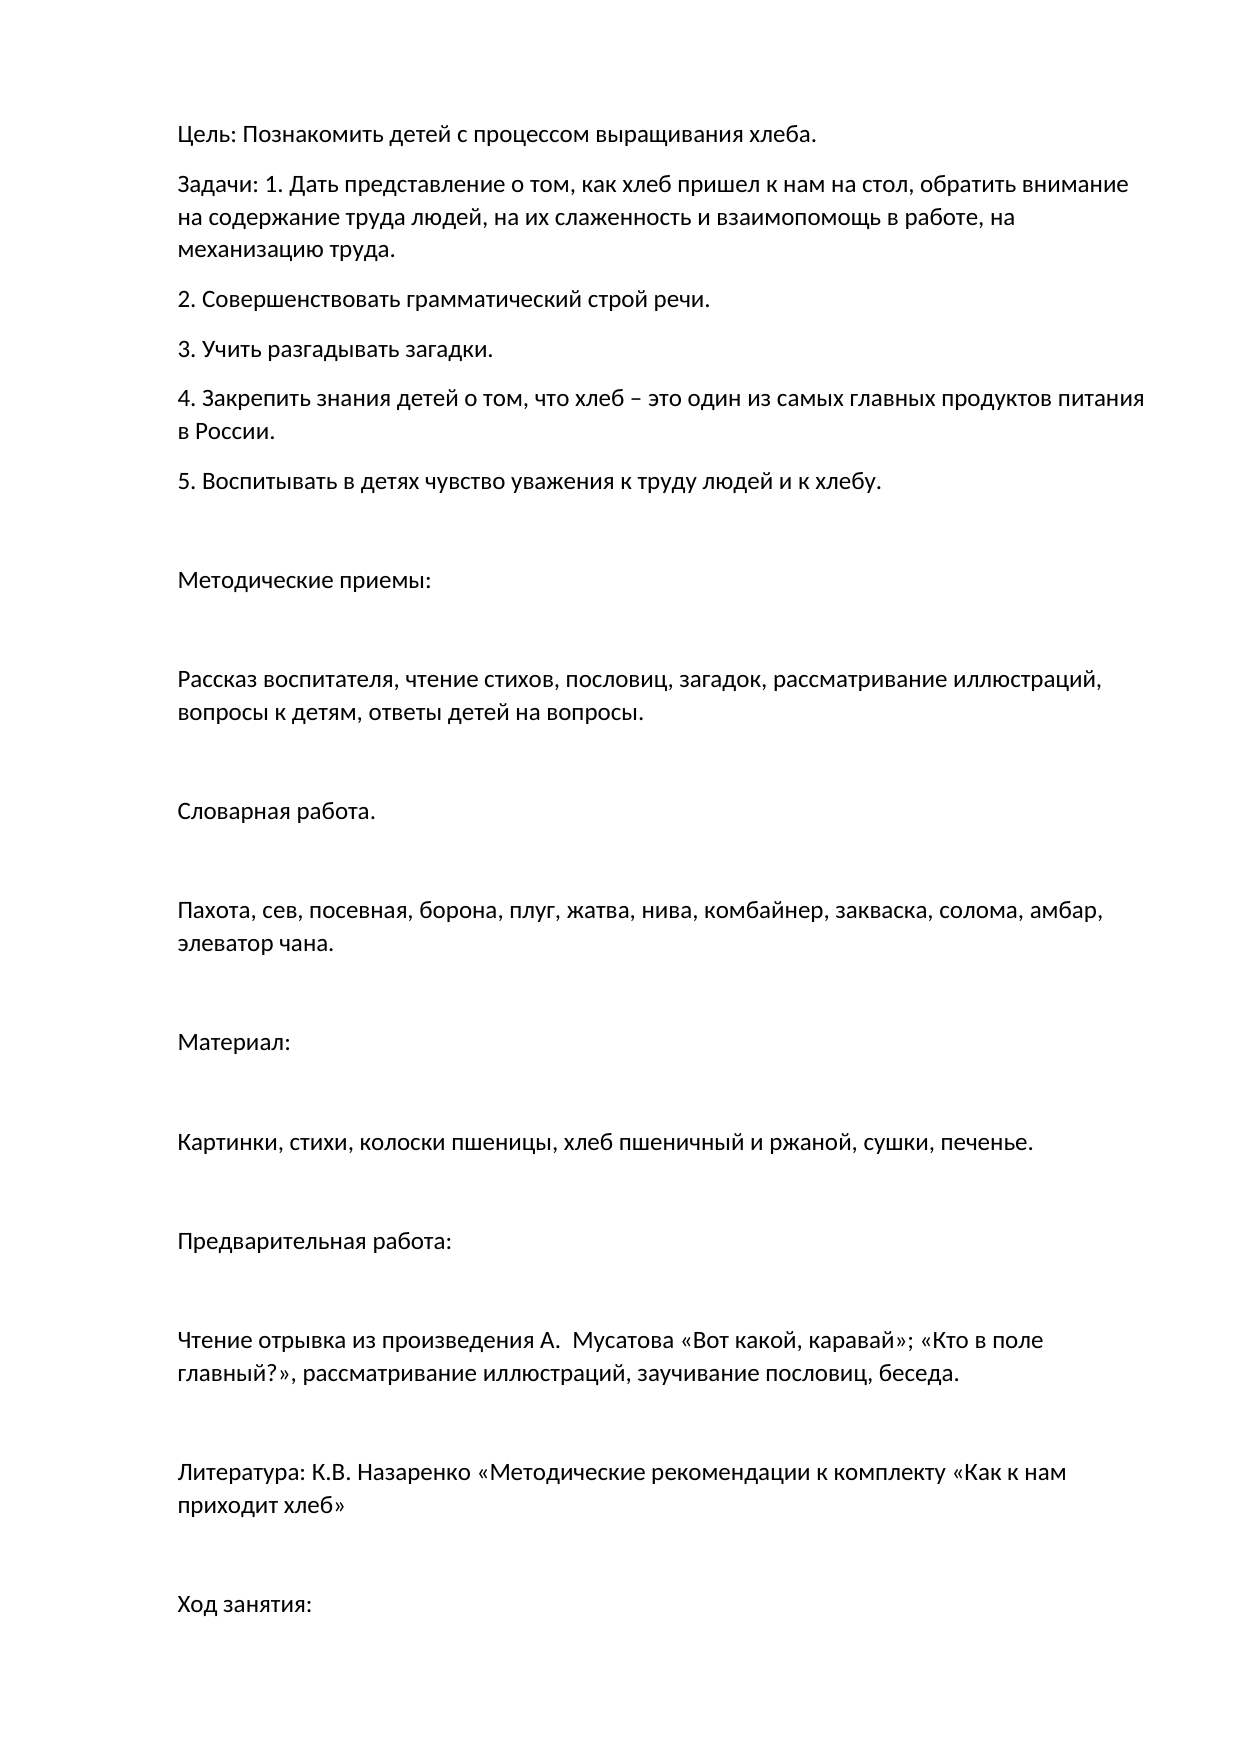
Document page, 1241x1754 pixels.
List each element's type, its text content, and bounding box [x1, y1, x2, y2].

text Литература: К.В. Назаренко «Методические рекомендации к комплекту «Как к нам приходит хлеб» [177, 1456, 1152, 1519]
text Пахота, сев, посевная, борона, плуг, жатва, нива, комбайнер, закваска, солома, амбар, элеватор чана. [177, 894, 1152, 958]
text 3. Учить разгадывать загадки. [177, 333, 1152, 363]
text Методические приемы: [177, 564, 1152, 594]
text Ход занятия: [177, 1588, 1152, 1619]
text Рассказ воспитателя, чтение стихов, пословиц, загадок, рассматривание иллюстраций, вопросы к детям, ответы детей на вопросы. [177, 663, 1152, 727]
text 4. Закрепить знания детей о том, что хлеб – это один из самых главных продуктов питания в России. [177, 382, 1152, 446]
text Цель: Познакомить детей с процессом выращивания хлеба. [177, 118, 1152, 149]
text Предварительная работа: [177, 1225, 1152, 1255]
text Чтение отрывка из произведения А. Мусатова «Вот какой, каравай»; «Кто в поле главный?», рассматривание иллюстраций, заучивание пословиц, беседа. [177, 1324, 1152, 1387]
text Материал: [177, 1026, 1152, 1057]
text Картинки, стихи, колоски пшеницы, хлеб пшеничный и ржаной, сушки, печенье. [177, 1126, 1152, 1156]
text 5. Воспитывать в детях чувство уважения к труду людей и к хлебу. [177, 465, 1152, 495]
text Словарная работа. [177, 795, 1152, 826]
text 2. Совершенствовать грамматический строй речи. [177, 283, 1152, 314]
text Задачи: 1. Дать представление о том, как хлеб пришел к нам на стол, обратить внимание на содержание труда людей, на их слаженность и взаимопомощь в работе, на механизацию труда. [177, 168, 1152, 264]
